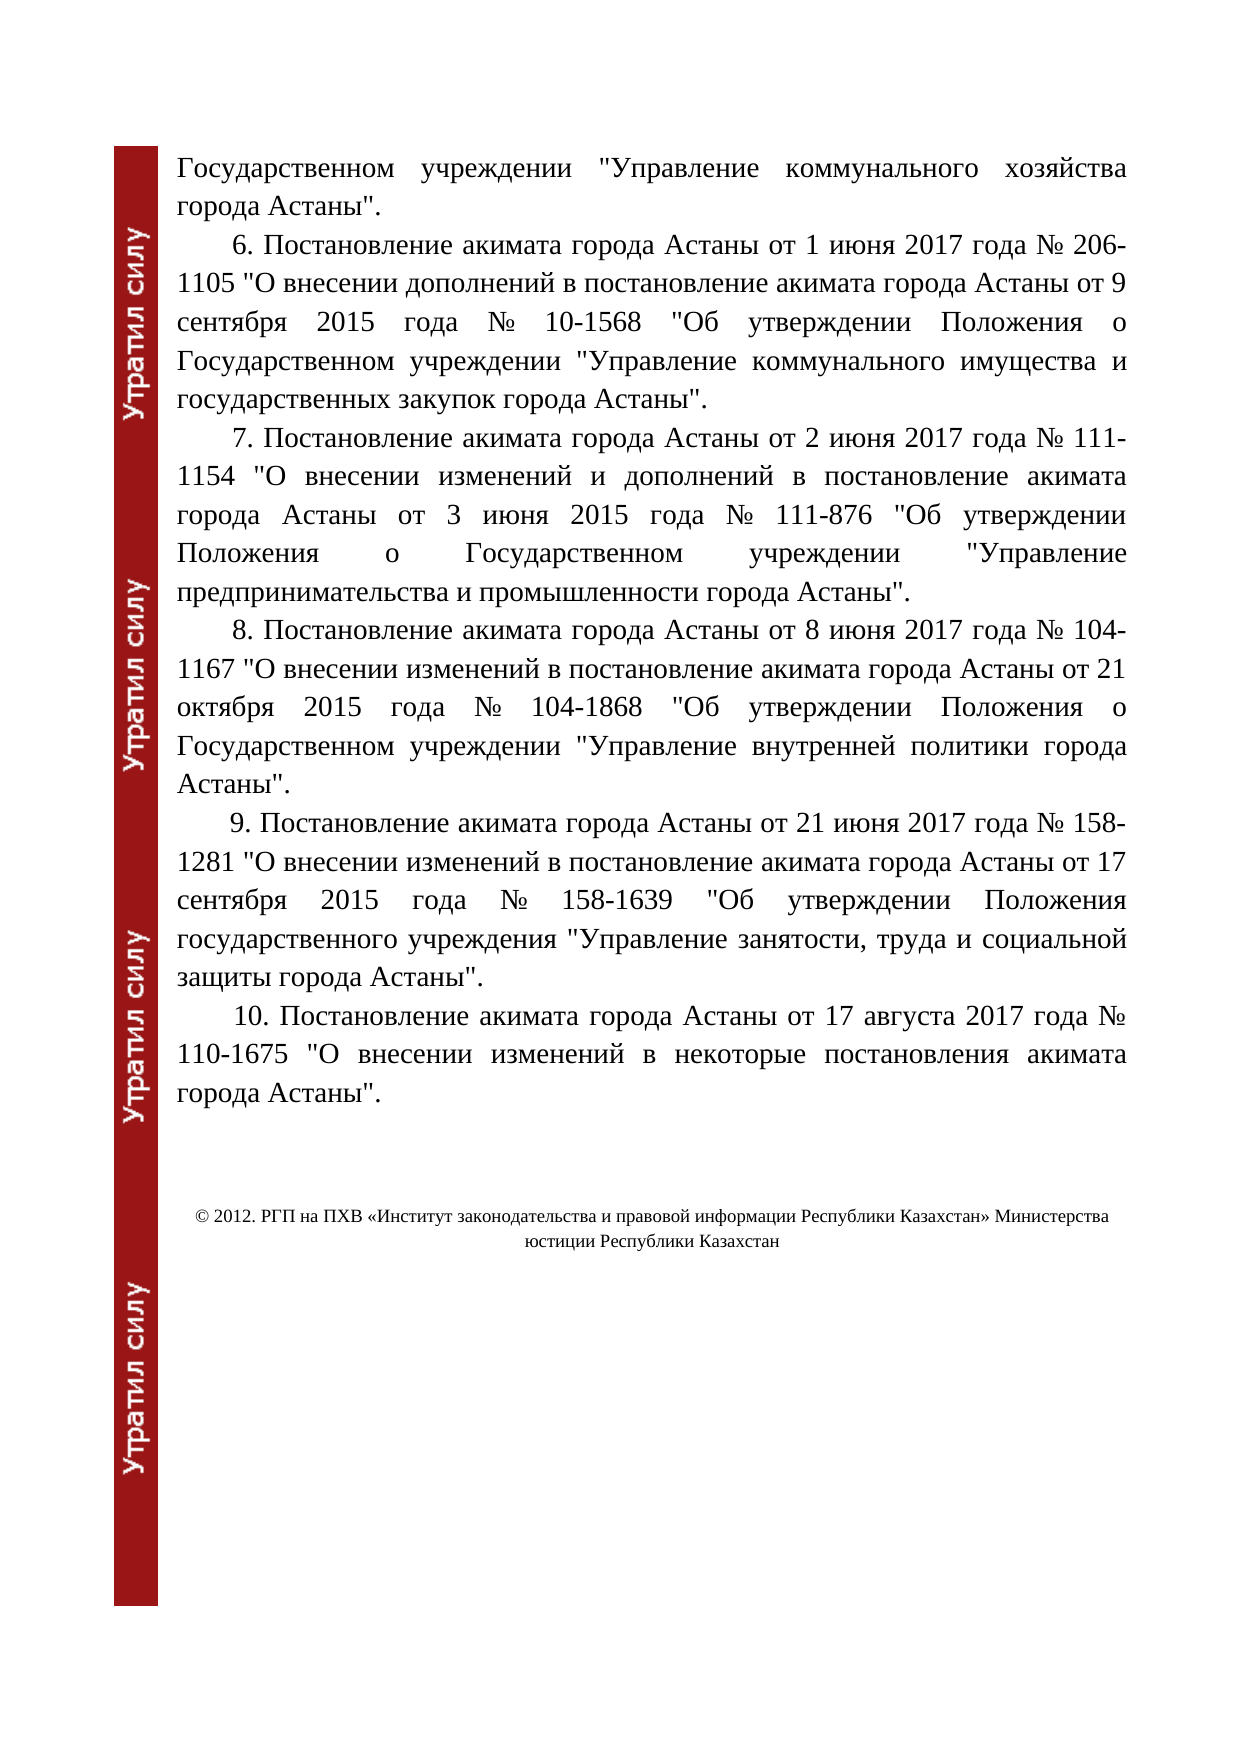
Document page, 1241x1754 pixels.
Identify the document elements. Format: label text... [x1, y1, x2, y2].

picture [114, 146, 158, 150]
text 10. Постановление акимата города Астаны от 17 августа 2017 года № 110-1675 "О внесении изменений в некоторые постановления акимата города Астаны". [112, 998, 1128, 1108]
picture [114, 222, 158, 227]
text 8. Постановление акимата города Астаны от 8 июня 2017 года № 104-1167 "О внесении изменений в постановление акимата города Астаны от 21 октября 2015 года № 104-1868 "Об утверждении Положения о Государственном учреждении "Управление внутренней политики города Астаны". [112, 612, 1128, 800]
picture [114, 1108, 158, 1205]
picture [114, 607, 158, 612]
text 6. Постановление акимата города Астаны от 1 июня 2017 года № 206-1105 "О внесении дополнений в постановление акимата города Астаны от 9 сентября 2015 года № 10-1568 "Об утверждении Положения о Государственном учреждении "Управление коммунального имущества и государственных закупок города Астаны". [112, 227, 1128, 415]
picture [114, 993, 158, 998]
text 9. Постановление акимата города Астаны от 21 июня 2017 года № 158-1281 "О внесении изменений в постановление акимата города Астаны от 17 сентября 2015 года № 158-1639 "Об утверждении Положения государственного учреждения "Управление занятости, труда и социальной защиты города Астаны". [112, 805, 1128, 993]
text 7. Постановление акимата города Астаны от 2 июня 2017 года № 111-1154 "О внесении изменений и дополнений в постановление акимата города Астаны от 3 июня 2015 года № 111-876 "Об утверждении Положения о Государственном учреждении "Управление предпринимательства и промышленности города Астаны". [112, 420, 1128, 607]
picture [114, 415, 158, 420]
text © 2012. РГП на ПХВ «Институт законодательства и правовой информации Республики Казахстан» Министерства юстиции Республики Казахстан [112, 1205, 1128, 1252]
picture [114, 800, 158, 805]
picture [114, 1252, 158, 1606]
